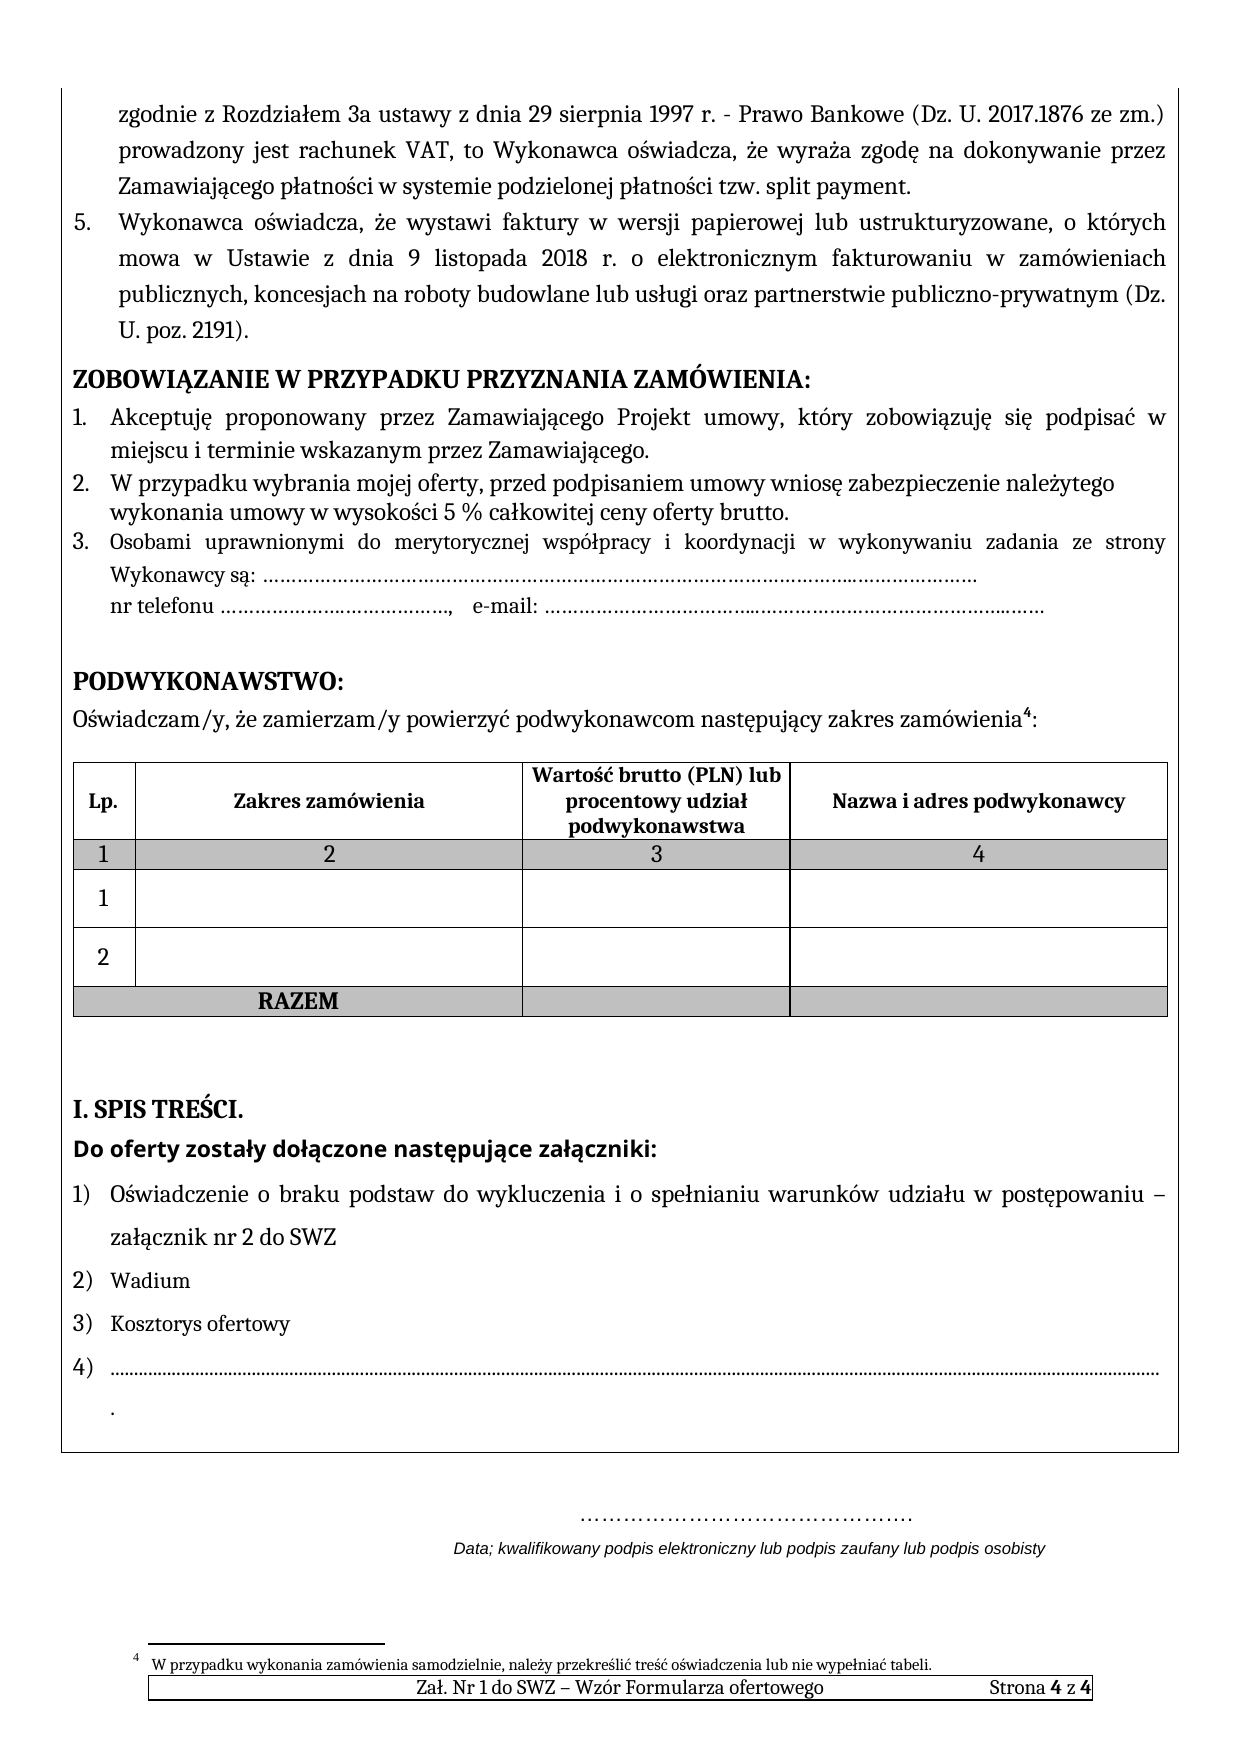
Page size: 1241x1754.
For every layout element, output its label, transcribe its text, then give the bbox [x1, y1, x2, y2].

text Data; kwalifikowany podpis elektroniczny lub podpis zaufany lub podpis osobisty [148, 1538, 1092, 1558]
table_cell I. SPIS TREŚCI. Do oferty zostały dołączone następujące załączniki: Oświadczenie o braku podstaw do wykluczenia i o spełnianiu warunków udziału w postępowaniu – załącznik nr 2 do SWZ Wadium Kosztorys ofertowy ................................................................................................................................................................................................................................ [62, 1017, 1178, 1452]
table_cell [62, 88, 1178, 653]
text ………………………………………. [148, 1501, 1092, 1526]
table_cell PODWYKONAWSTWO: Oświadczam/y, że zamierzam/y powierzyć podwykonawcom następujący zakres zamówienia: [62, 653, 1178, 1017]
